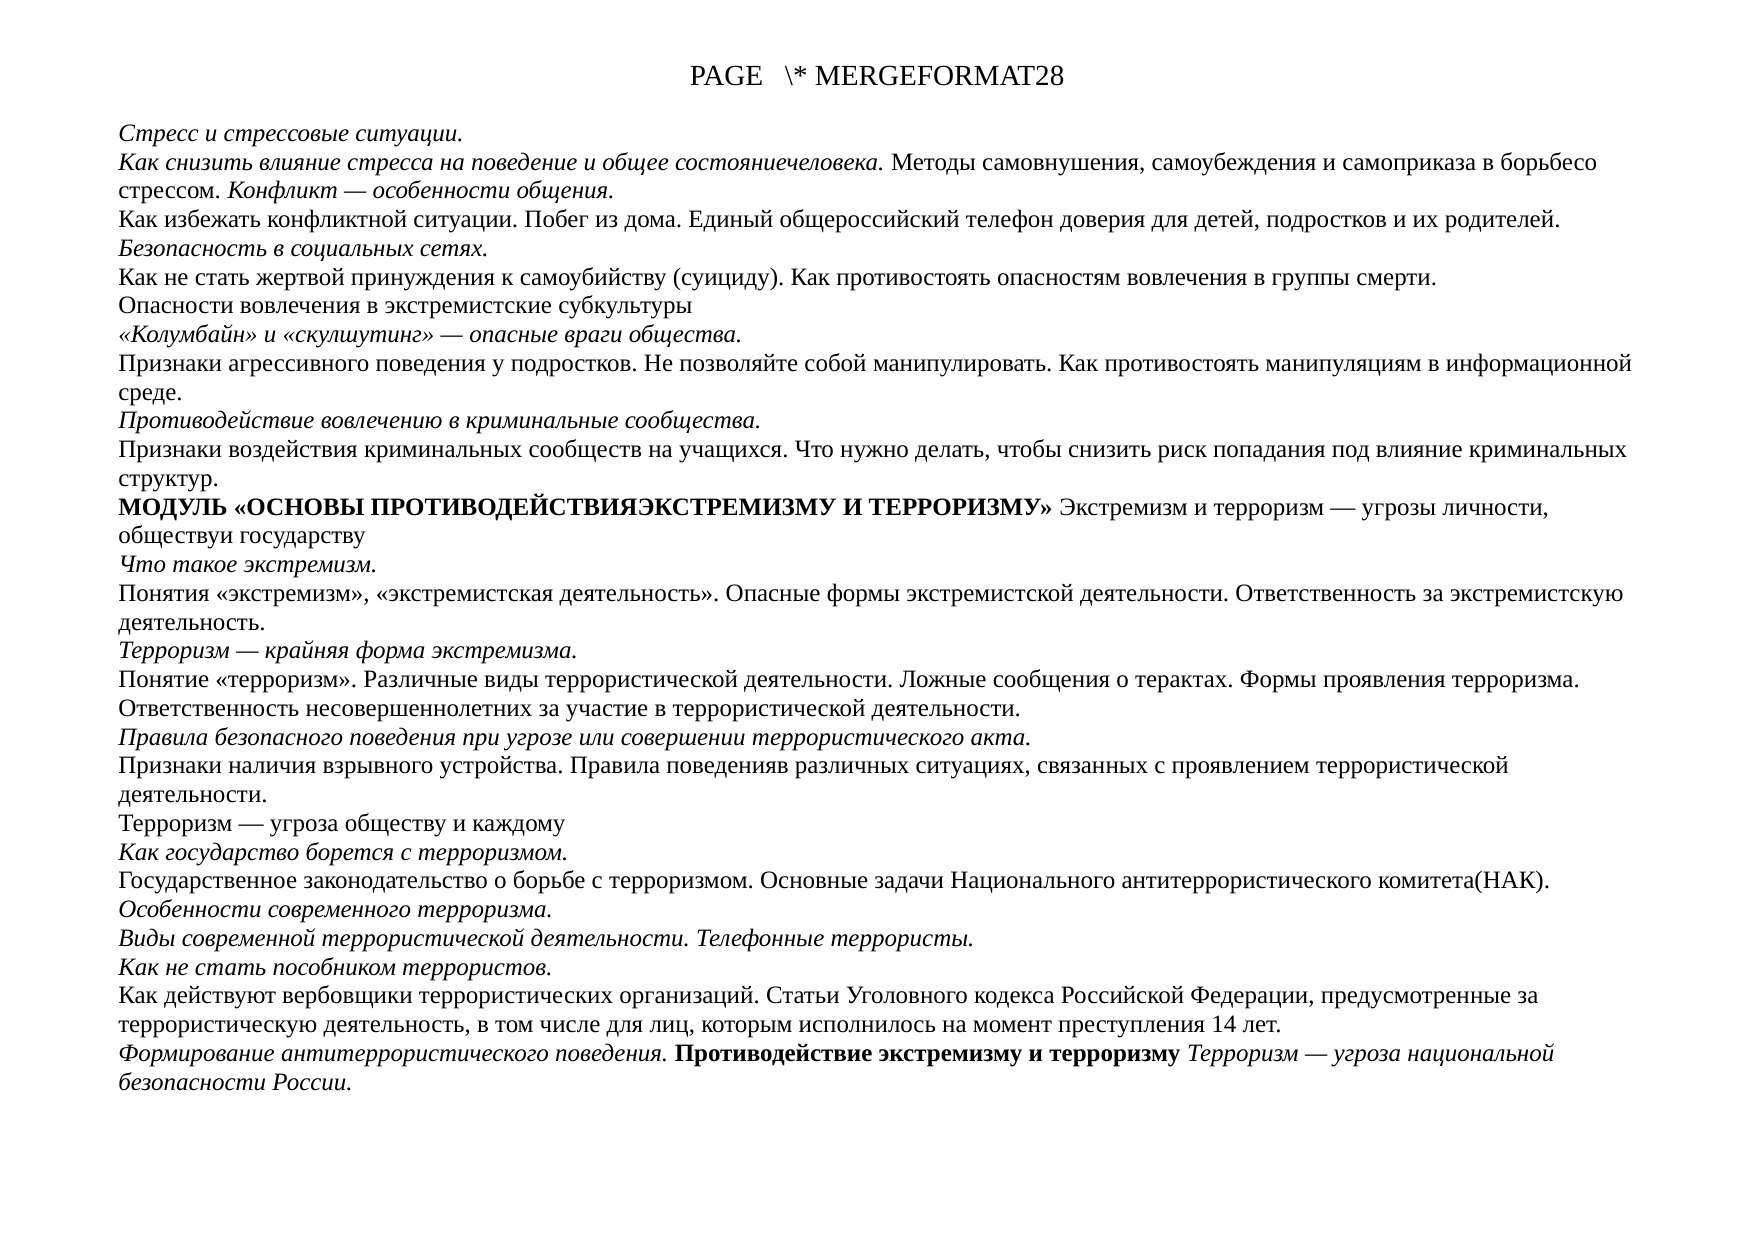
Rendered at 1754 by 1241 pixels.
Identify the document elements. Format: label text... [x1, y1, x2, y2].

text Опасности вовлечения в экстремистские субкультуры [118, 291, 1636, 319]
text Понятия «экстремизм», «экстремистская деятельность». Опасные формы экстремистской деятельности. Ответственность за экстремистскую деятельность. [118, 578, 1636, 636]
text Признаки наличия взрывного устройства. Правила поведенияв различных ситуациях, связанных с проявлением террористической деятельности. [118, 751, 1636, 808]
text Терроризм — угроза обществу и каждому [118, 808, 1636, 837]
text «Колумбайн» и «скулшутинг» — опасные враги общества. [118, 319, 1636, 348]
text Как избежать конфликтной ситуации. Побег из дома. Единый общероссийский телефон доверия для детей, подростков и их родителей. [118, 204, 1636, 233]
text Как государство борется с терроризмом. [118, 837, 1636, 866]
text Правила безопасного поведения при угрозе или совершении террористического акта. [118, 722, 1636, 751]
text Понятие «терроризм». Различные виды террористической деятельности. Ложные сообщения о терактах. Формы проявления терроризма. Ответственность несовершеннолетних за участие в террористической деятельности. [118, 664, 1636, 722]
text Как не стать жертвой принуждения к самоубийству (суициду). Как противостоять опасностям вовлечения в группы смерти. [118, 262, 1636, 291]
text Терроризм — крайняя форма экстремизма. [118, 636, 1636, 664]
text Как действуют вербовщики террористических организаций. Статьи Уголовного кодекса Российской Федерации, предусмотренные за террористическую деятельность, в том числе для лиц, которым исполнилось на момент преступления 14 лет. [118, 981, 1636, 1038]
text Как не стать пособником террористов. [118, 952, 1636, 981]
text МОДУЛЬ «ОСНОВЫ ПРОТИВОДЕЙСТВИЯЭКСТРЕМИЗМУ И ТЕРРОРИЗМУ» Экстремизм и терроризм — угрозы личности, обществуи государству [118, 492, 1636, 549]
text Безопасность в социальных сетях. [118, 233, 1636, 262]
text Что такое экстремизм. [118, 549, 1636, 578]
text Признаки агрессивного поведения у подростков. Не позволяйте собой манипулировать. Как противостоять манипуляциям в информационной среде. [118, 348, 1636, 406]
text Виды современной террористической деятельности. Телефонные террористы. [118, 923, 1636, 952]
text Признаки воздействия криминальных сообществ на учащихся. Что нужно делать, чтобы снизить риск попадания под влияние криминальных структур. [118, 434, 1636, 492]
text Как снизить влияние стресса на поведение и общее состояниечеловека. Методы самовнушения, самоубеждения и самоприказа в борьбесо стрессом. Конфликт — особенности общения. [118, 147, 1636, 204]
text Противодействие вовлечению в криминальные сообщества. [118, 406, 1636, 434]
text Государственное законодательство о борьбе с терроризмом. Основные задачи Национального антитеррористического комитета(НАК). [118, 866, 1636, 894]
text Особенности современного терроризма. [118, 894, 1636, 923]
text Формирование антитеррористического поведения. Противодействие экстремизму и терроризму Терроризм — угроза национальной безопасности России. [118, 1038, 1636, 1096]
text Стресс и стрессовые ситуации. [118, 118, 1636, 147]
